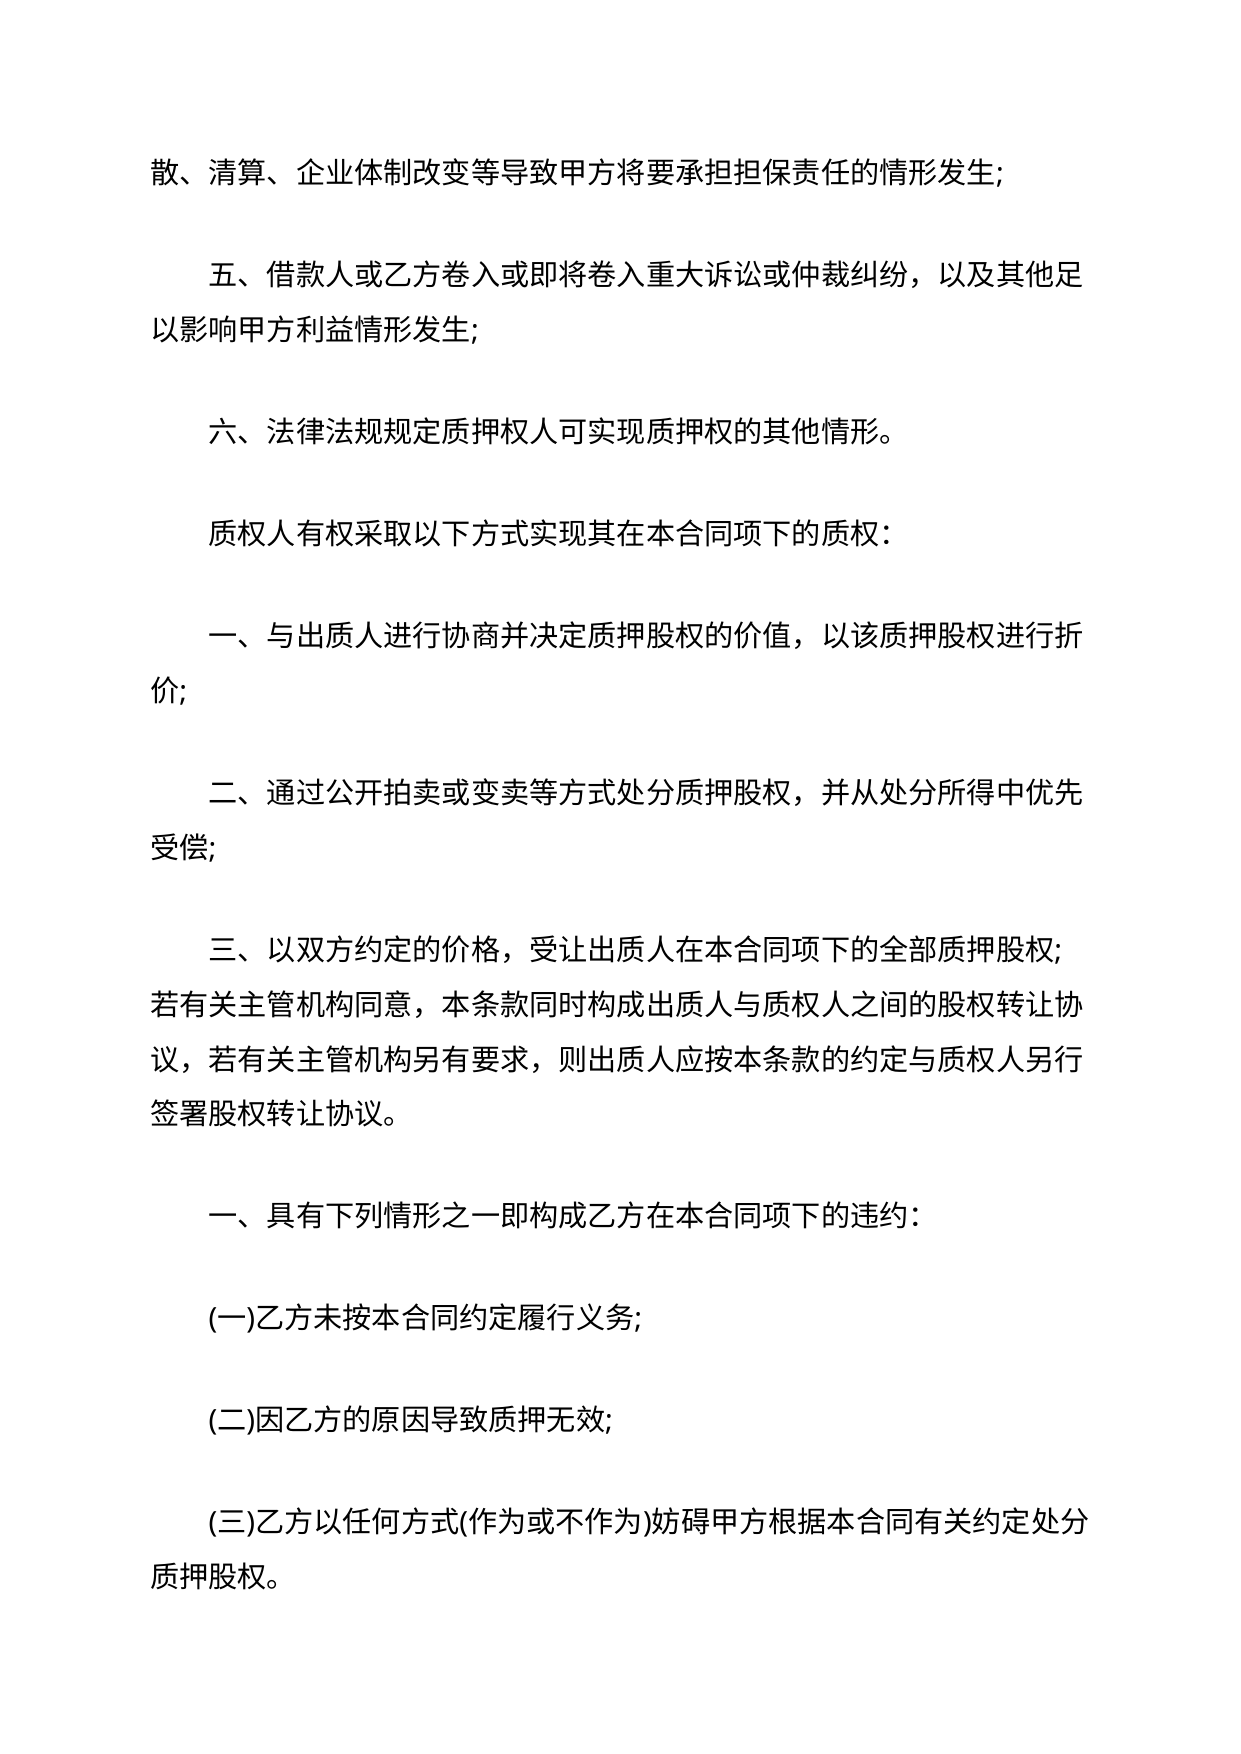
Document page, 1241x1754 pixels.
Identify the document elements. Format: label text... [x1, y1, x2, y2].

text 六、法律法规规定质押权人可实现质押权的其他情形。 [150, 409, 1090, 451]
text 一、与出质人进行协商并决定质押股权的价值，以该质押股权进行折价; [150, 612, 1090, 710]
text 一、具有下列情形之一即构成乙方在本合同项下的违约： [150, 1193, 1090, 1235]
text (二)因乙方的原因导致质押无效; [150, 1396, 1090, 1439]
text 三、以双方约定的价格，受让出质人在本合同项下的全部质押股权;若有关主管机构同意，本条款同时构成出质人与质权人之间的股权转让协议，若有关主管机构另有要求，则出质人应按本条款的约定与质权人另行签署股权转让协议。 [150, 926, 1090, 1133]
text 质权人有权采取以下方式实现其在本合同项下的质权： [150, 511, 1090, 553]
text (一)乙方未按本合同约定履行义务; [150, 1294, 1090, 1337]
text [150, 150, 1090, 192]
text (三)乙方以任何方式(作为或不作为)妨碍甲方根据本合同有关约定处分质押股权。 [150, 1498, 1090, 1596]
text 二、通过公开拍卖或变卖等方式处分质押股权，并从处分所得中优先受偿; [150, 769, 1090, 867]
text 五、借款人或乙方卷入或即将卷入重大诉讼或仲裁纠纷，以及其他足以影响甲方利益情形发生; [150, 252, 1090, 349]
